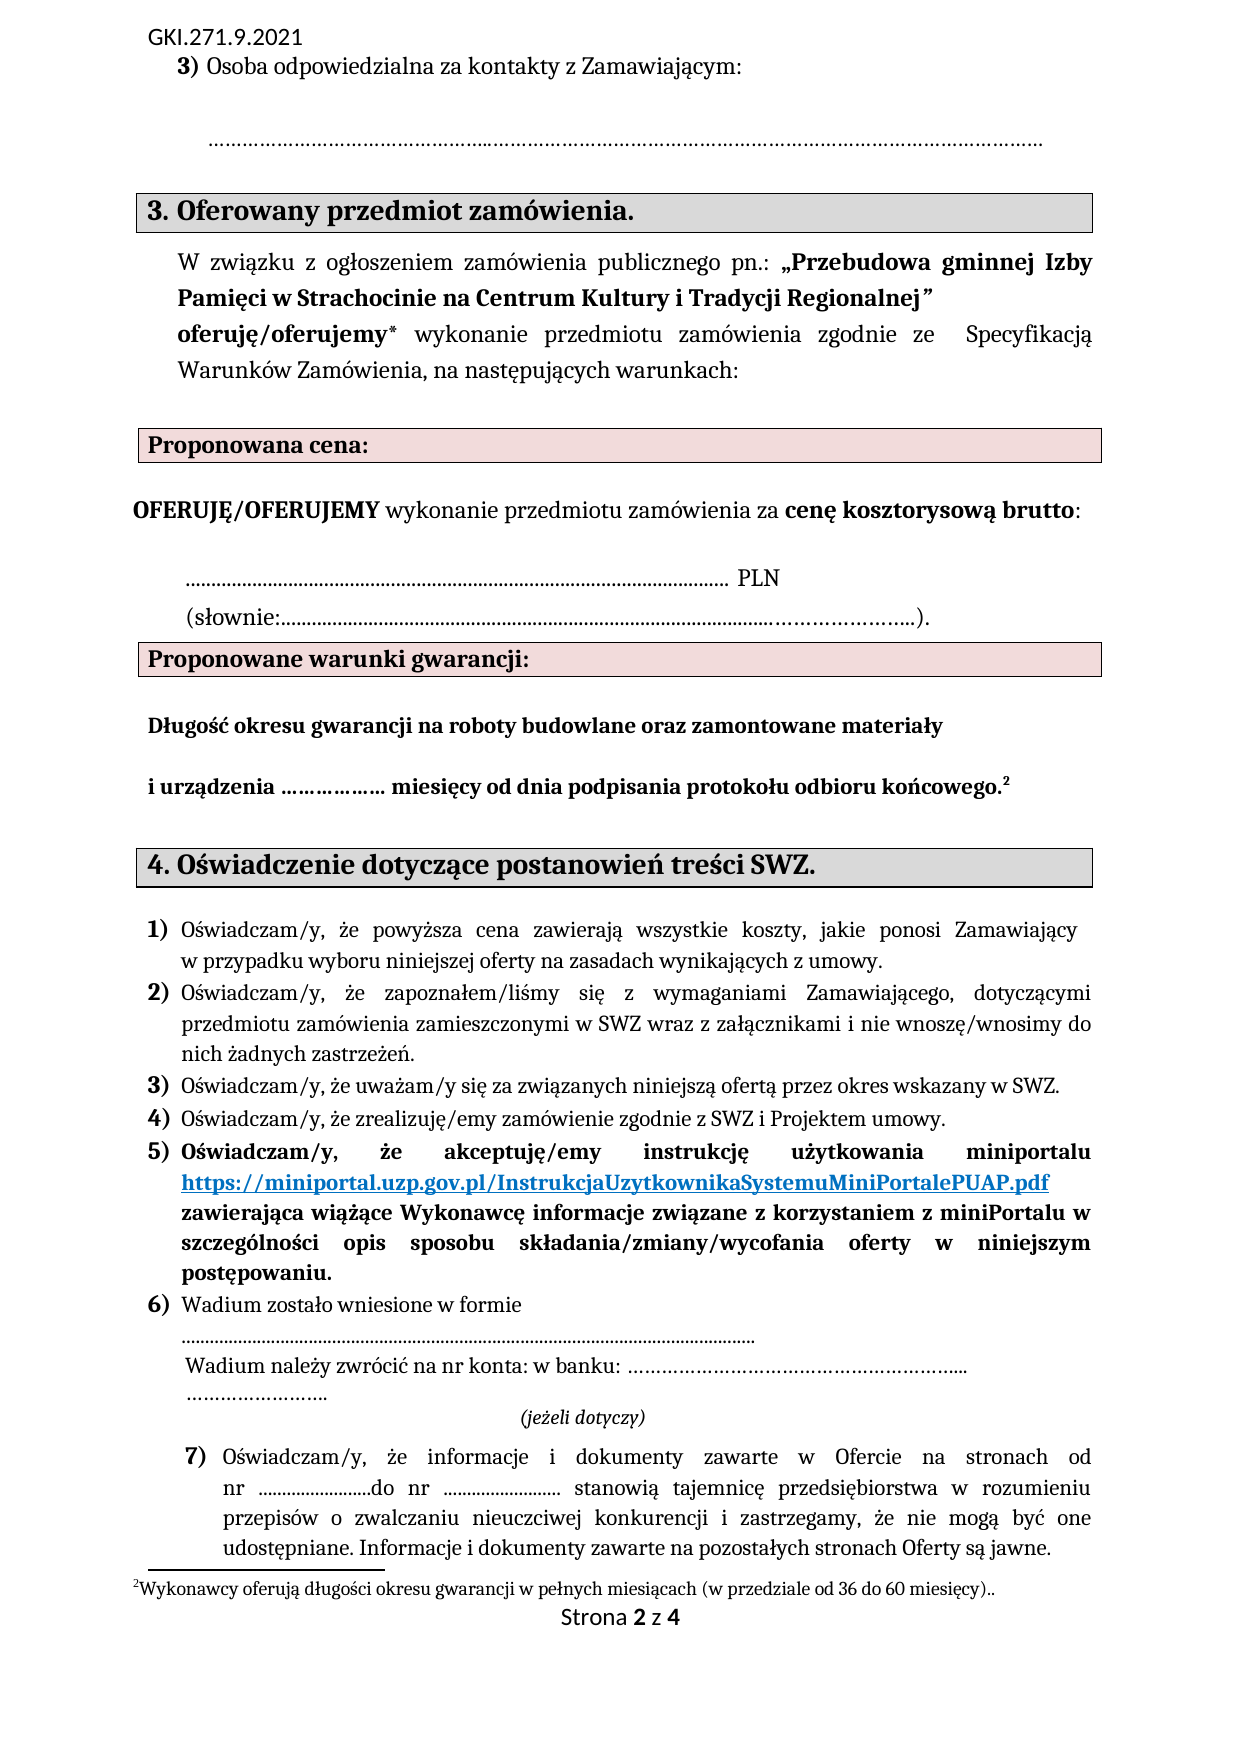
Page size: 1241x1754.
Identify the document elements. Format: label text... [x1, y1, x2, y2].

text Proponowana cena: [139, 429, 1101, 462]
table_header Oświadczenie dotyczące postanowień treści SWZ. [137, 849, 1092, 886]
text (jeżeli dotyczy) [185, 1406, 1093, 1430]
text …………………………………………..…………………………………………………………………………………… [177, 126, 1093, 152]
table_header Oferowany przedmiot zamówienia. [137, 194, 1092, 232]
text i urządzenia ……………… miesięcy od dnia podpisania protokołu odbioru końcowego. [148, 773, 1093, 800]
list Oświadczam/y, że powyższa cena zawierają wszystkie koszty, jakie ponosi Zamawiający w przypadku wyboru niniejszej oferty na zasadach wynikających z umowy. [148, 915, 1093, 974]
text W związku z ogłoszeniem zamówienia publicznego pn.: „Przebudowa gminnej Izby Pamięci w Strachocinie na Centrum Kultury i Tradycji Regionalnej” [177, 248, 1093, 313]
list Oświadczam/y, że zrealizuję/emy zamówienie zgodnie z SWZ i Projektem umowy. [148, 1104, 1093, 1132]
text (słownie:................................................................................................…………………..). [185, 603, 1093, 632]
list Oświadczam/y, że uważam/y się za związanych niniejszą ofertą przez okres wskazany w SWZ. [148, 1071, 1093, 1099]
text Proponowane warunki gwarancji: [139, 643, 1101, 676]
list Wadium zostało wniesione w formie .......................................................................................................................... [148, 1290, 1093, 1349]
list Oświadczam/y, że informacje i dokumenty zawarte w Ofercie na stronach od nr ........................do nr ......................... stanowią tajemnicę przedsiębiorstwa w rozumieniu przepisów o zwalczaniu nieuczciwej konkurencji i zastrzegamy, że nie mogą być one udostępniane. Informacje i dokumenty zawarte na pozostałych stronach Oferty są jawne. [185, 1442, 1093, 1562]
text .......................................................................................................... PLN [185, 564, 1093, 592]
list Osoba odpowiedzialna za kontakty z Zamawiającym: [177, 52, 1093, 81]
text Wadium należy zwrócić na nr konta: w banku: …………………………………………………...……………………. [185, 1353, 1093, 1406]
list Oświadczam/y, że zapoznałem/liśmy się z wymaganiami Zamawiającego, dotyczącymi przedmiotu zamówienia zamieszczonymi w SWZ wraz z załącznikami i nie wnoszę/wnosimy do nich żadnych zastrzeżeń. [148, 978, 1093, 1067]
text OFERUJĘ/OFERUJEMY wykonanie przedmiotu zamówienia za cenę kosztorysową brutto: [133, 496, 1122, 524]
text Długość okresu gwarancji na roboty budowlane oraz zamontowane materiały [148, 713, 1093, 739]
text oferuję/oferujemy* wykonanie przedmiotu zamówienia zgodnie ze Specyfikacją Warunków Zamówienia, na następujących warunkach: [177, 320, 1093, 384]
list Oświadczam/y, że akceptuję/emy instrukcję użytkowania miniportalu https://miniportal.uzp.gov.pl/InstrukcjaUzytkownikaSystemuMiniPortalePUAP.pdf zawierająca wiążące Wykonawcę informacje związane z korzystaniem z miniPortalu w szczególności opis sposobu składania/zmiany/wycofania oferty w niniejszym postępowaniu. [148, 1137, 1093, 1286]
